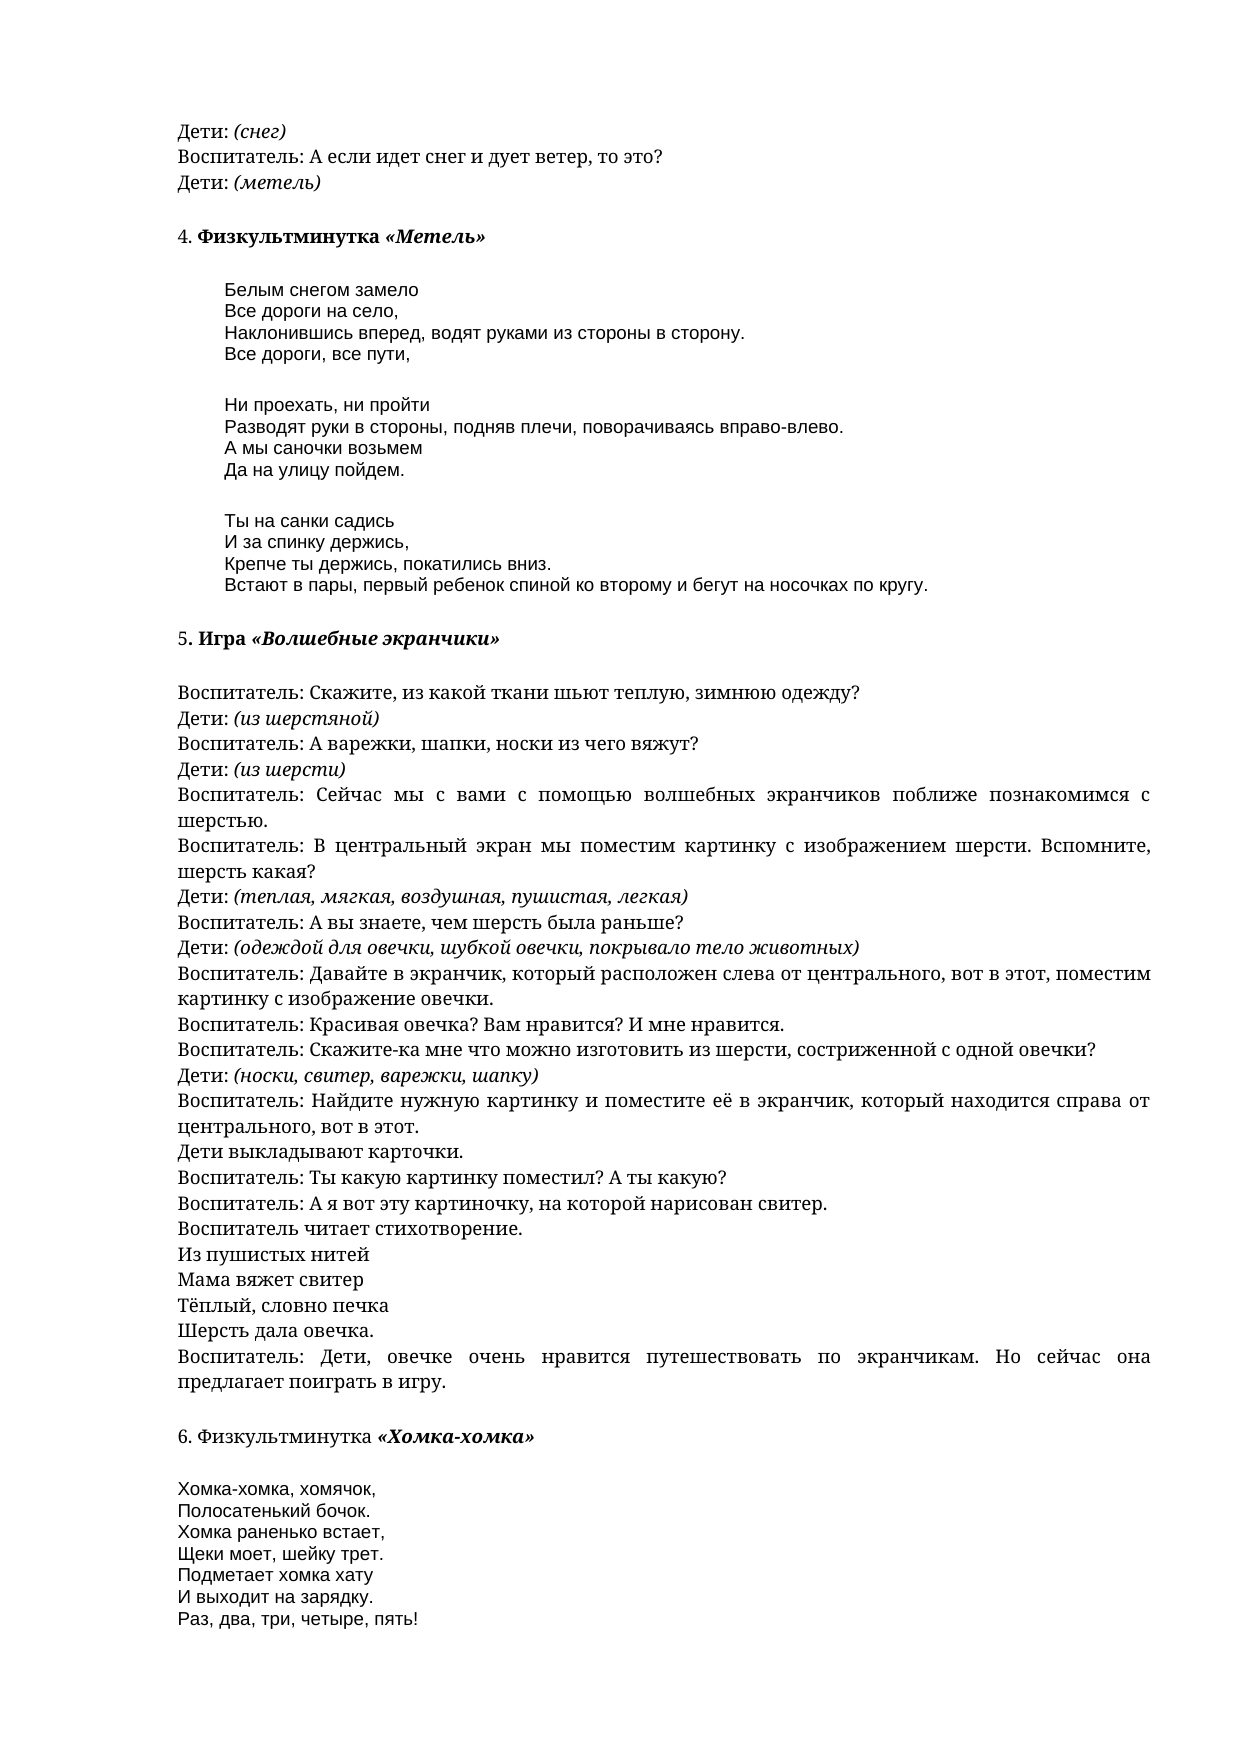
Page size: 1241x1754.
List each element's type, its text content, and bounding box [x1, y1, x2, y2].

text Мама вяжет свитер [177, 1266, 1152, 1292]
text Дети: (одеждой для овечки, шубкой овечки, покрывало тело животных) [177, 935, 1152, 960]
text Воспитатель: Сейчас мы с вами с помощью волшебных экранчиков поближе познакомимся с шерстью. [177, 782, 1152, 833]
text И выходит на зарядку. [177, 1586, 1152, 1607]
text Белым снегом замело Все дороги на село, Наклонившись вперед, водят руками из стороны в сторону. Все дороги, все пути, [224, 278, 1152, 365]
text Воспитатель: А варежки, шапки, носки из чего вяжут? [177, 731, 1152, 756]
text Воспитатель: Ты какую картинку поместил? А ты какую? [177, 1164, 1152, 1190]
text Воспитатель: А я вот эту картиночку, на которой нарисован свитер. [177, 1190, 1152, 1215]
text Хомка-хомка, хомячок, [177, 1478, 1152, 1499]
text 5. Игра «Волшебные экранчики» [177, 625, 1152, 650]
text Раз, два, три, четыре, пять! [177, 1607, 1152, 1629]
text Воспитатель: В центральный экран мы поместим картинку с изображением шерсти. Вспомните, шерсть какая? [177, 833, 1152, 884]
text Ты на санки садись И за спинку держись, Крепче ты держись, покатились вниз. Встают в пары, первый ребенок спиной ко второму и бегут на носочках по кругу. [224, 509, 1152, 596]
text Дети: (из шерсти) [177, 756, 1152, 782]
text Дети: (метель) [177, 169, 1152, 195]
text 4. Физкультминутка «Метель» [177, 224, 1152, 249]
text Тёплый, словно печка [177, 1292, 1152, 1317]
text Дети: (носки, свитер, варежки, шапку) [177, 1062, 1152, 1088]
text Хомка раненько встает, [177, 1521, 1152, 1543]
text Дети: (теплая, мягкая, воздушная, пушистая, легкая) [177, 884, 1152, 909]
text Подметает хомка хату [177, 1564, 1152, 1586]
text Воспитатель: Давайте в экранчик, который расположен слева от центрального, вот в этот, поместим картинку с изображение овечки. [177, 960, 1152, 1011]
text Воспитатель: А если идет снег и дует ветер, то это? [177, 144, 1152, 169]
text Воспитатель: А вы знаете, чем шерсть была раньше? [177, 909, 1152, 935]
text Ни проехать, ни пройти Разводят руки в стороны, подняв плечи, поворачиваясь вправо-влево. А мы саночки возьмем Да на улицу пойдем. [224, 394, 1152, 480]
text Дети: (из шерстяной) [177, 705, 1152, 731]
text Из пушистых нитей [177, 1241, 1152, 1266]
text Воспитатель: Дети, овечке очень нравится путешествовать по экранчикам. Но сейчас она предлагает поиграть в игру. [177, 1343, 1152, 1394]
text 6. Физкультминутка «Хомка-хомка» [177, 1423, 1152, 1449]
text Воспитатель: Красивая овечка? Вам нравится? И мне нравится. [177, 1011, 1152, 1037]
text Щеки моет, шейку трет. [177, 1543, 1152, 1564]
text Воспитатель читает стихотворение. [177, 1215, 1152, 1241]
text Шерсть дала овечка. [177, 1317, 1152, 1343]
text Воспитатель: Найдите нужную картинку и поместите её в экранчик, который находится справа от центрального, вот в этот. [177, 1088, 1152, 1139]
text Дети выкладывают карточки. [177, 1139, 1152, 1164]
text Воспитатель: Скажите-ка мне что можно изготовить из шерсти, состриженной с одной овечки? [177, 1037, 1152, 1062]
text Воспитатель: Скажите, из какой ткани шьют теплую, зимнюю одежду? [177, 679, 1152, 705]
text Полосатенький бочок. [177, 1499, 1152, 1521]
text Дети: (снег) [177, 118, 1152, 144]
